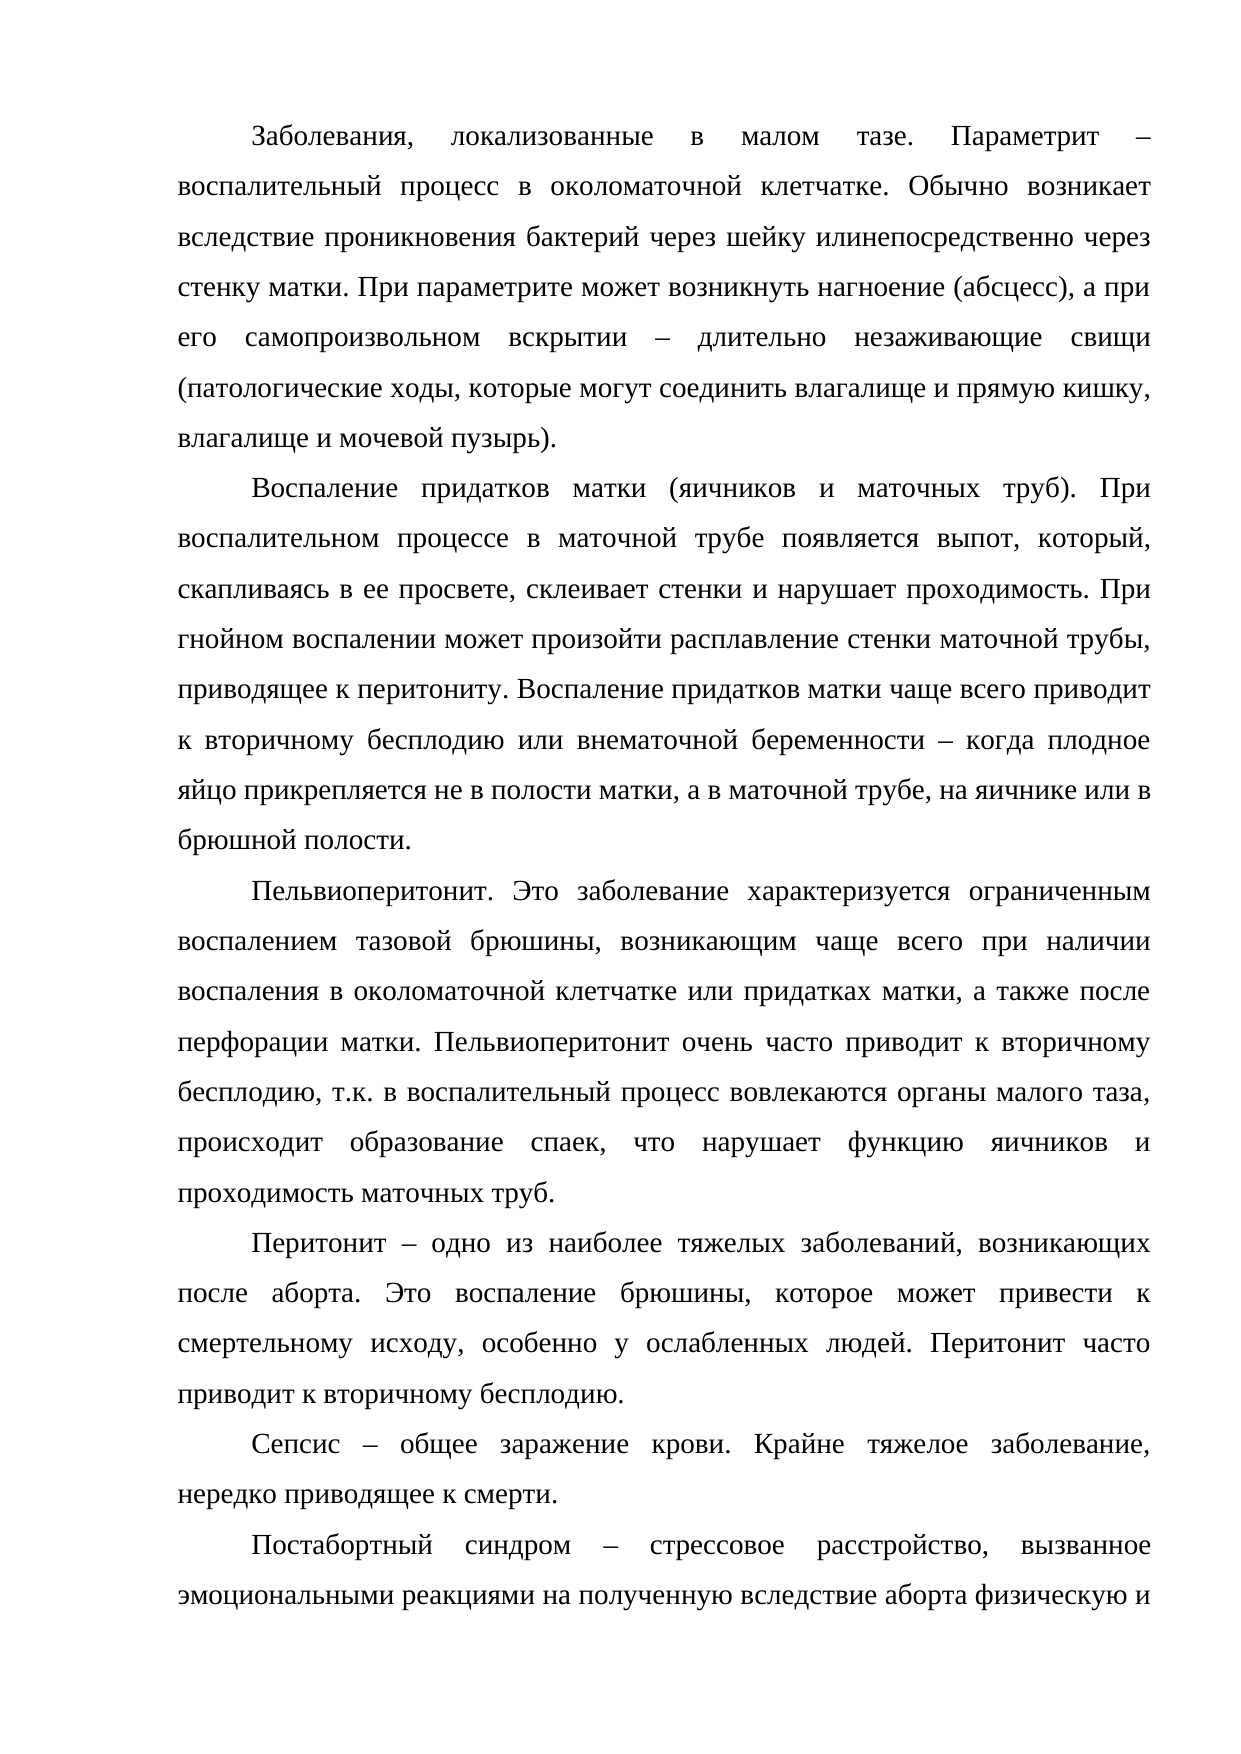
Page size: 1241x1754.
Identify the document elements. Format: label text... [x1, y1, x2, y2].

text Заболевания, локализованные в малом тазе. Параметрит – воспалительный процесс в околоматочной клетчатке. Обычно возникает вследствие проникновения бактерий через шейку илинепосредственно через стенку матки. При параметрите может возникнуть нагноение (абсцесс), а при его самопроизвольном вскрытии – длительно незаживающие свищи (патологические ходы, которые могут соединить влагалище и прямую кишку, влагалище и мочевой пузырь). [177, 118, 1152, 453]
text Сепсис – общее заражение крови. Крайне тяжелое заболевание, нередко приводящее к смерти. [177, 1426, 1152, 1510]
text Перитонит – одно из наиболее тяжелых заболеваний, возникающих после аборта. Это воспаление брюшины, которое может привести к смертельному исходу, особенно у ослабленных людей. Перитонит часто приводит к вторичному бесплодию. [177, 1225, 1152, 1409]
text Воспаление придатков матки (яичников и маточных труб). При воспалительном процессе в маточной трубе появляется выпот, который, скапливаясь в ее просвете, склеивает стенки и нарушает проходимость. При гнойном воспалении может произойти расплавление стенки маточной трубы, приводящее к перитониту. Воспаление придатков матки чаще всего приводит к вторичному бесплодию или внематочной беременности – когда плодное яйцо прикрепляется не в полости матки, а в маточной трубе, на яичнике или в брюшной полости. [177, 470, 1152, 856]
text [177, 1527, 1152, 1611]
text Пельвиоперитонит. Это заболевание характеризуется ограниченным воспалением тазовой брюшины, возникающим чаще всего при наличии воспаления в околоматочной клетчатке или придатках матки, а также после перфорации матки. Пельвиоперитонит очень часто приводит к вторичному бесплодию, т.к. в воспалительный процесс вовлекаются органы малого таза, происходит образование спаек, что нарушает функцию яичников и проходимость маточных труб. [177, 873, 1152, 1208]
